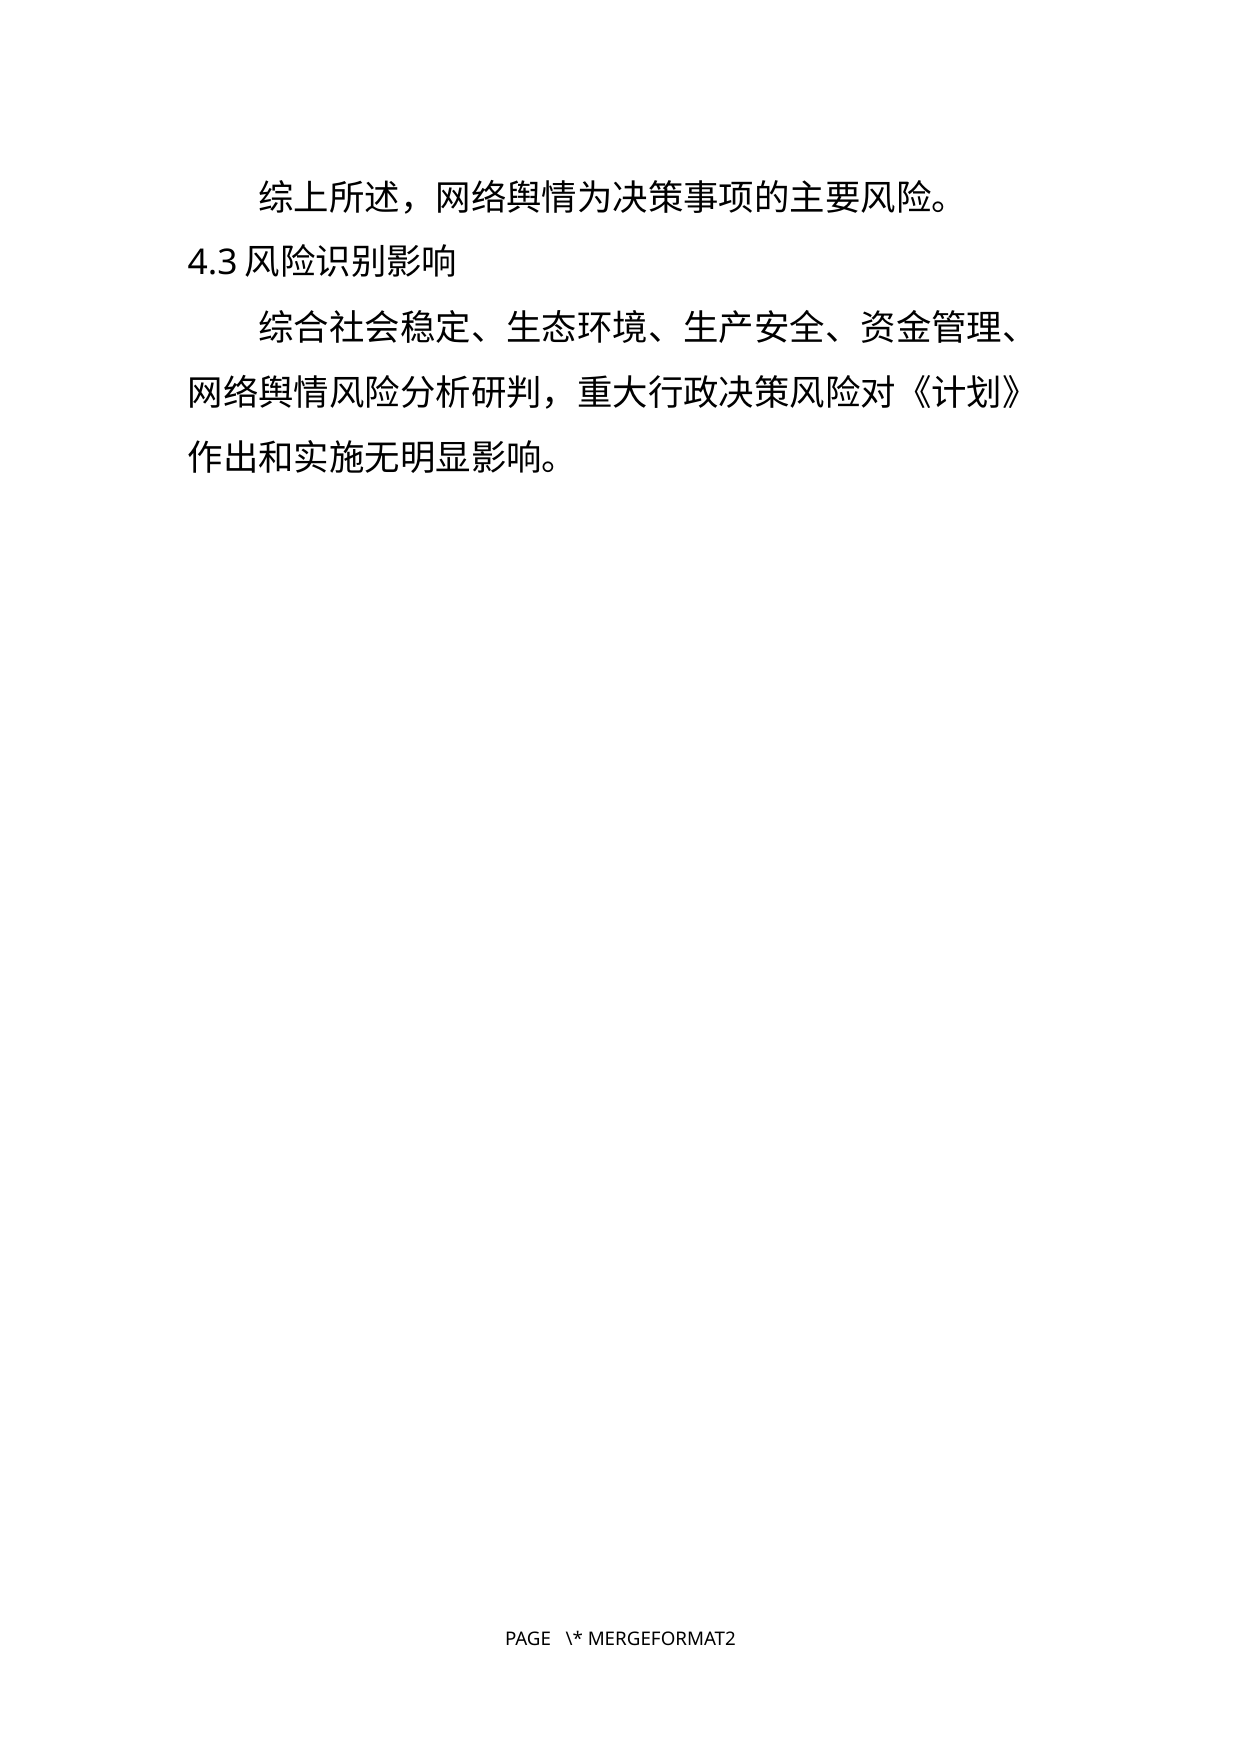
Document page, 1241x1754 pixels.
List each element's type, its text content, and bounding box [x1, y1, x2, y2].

text 4.3风险识别影响 [187, 227, 1053, 292]
text 综上所述，网络舆情为决策事项的主要风险。 [187, 162, 1053, 227]
text 综合社会稳定、生态环境、生产安全、资金管理、网络舆情风险分析研判，重大行政决策风险对《计划》作出和实施无明显影响。 [187, 292, 1053, 487]
